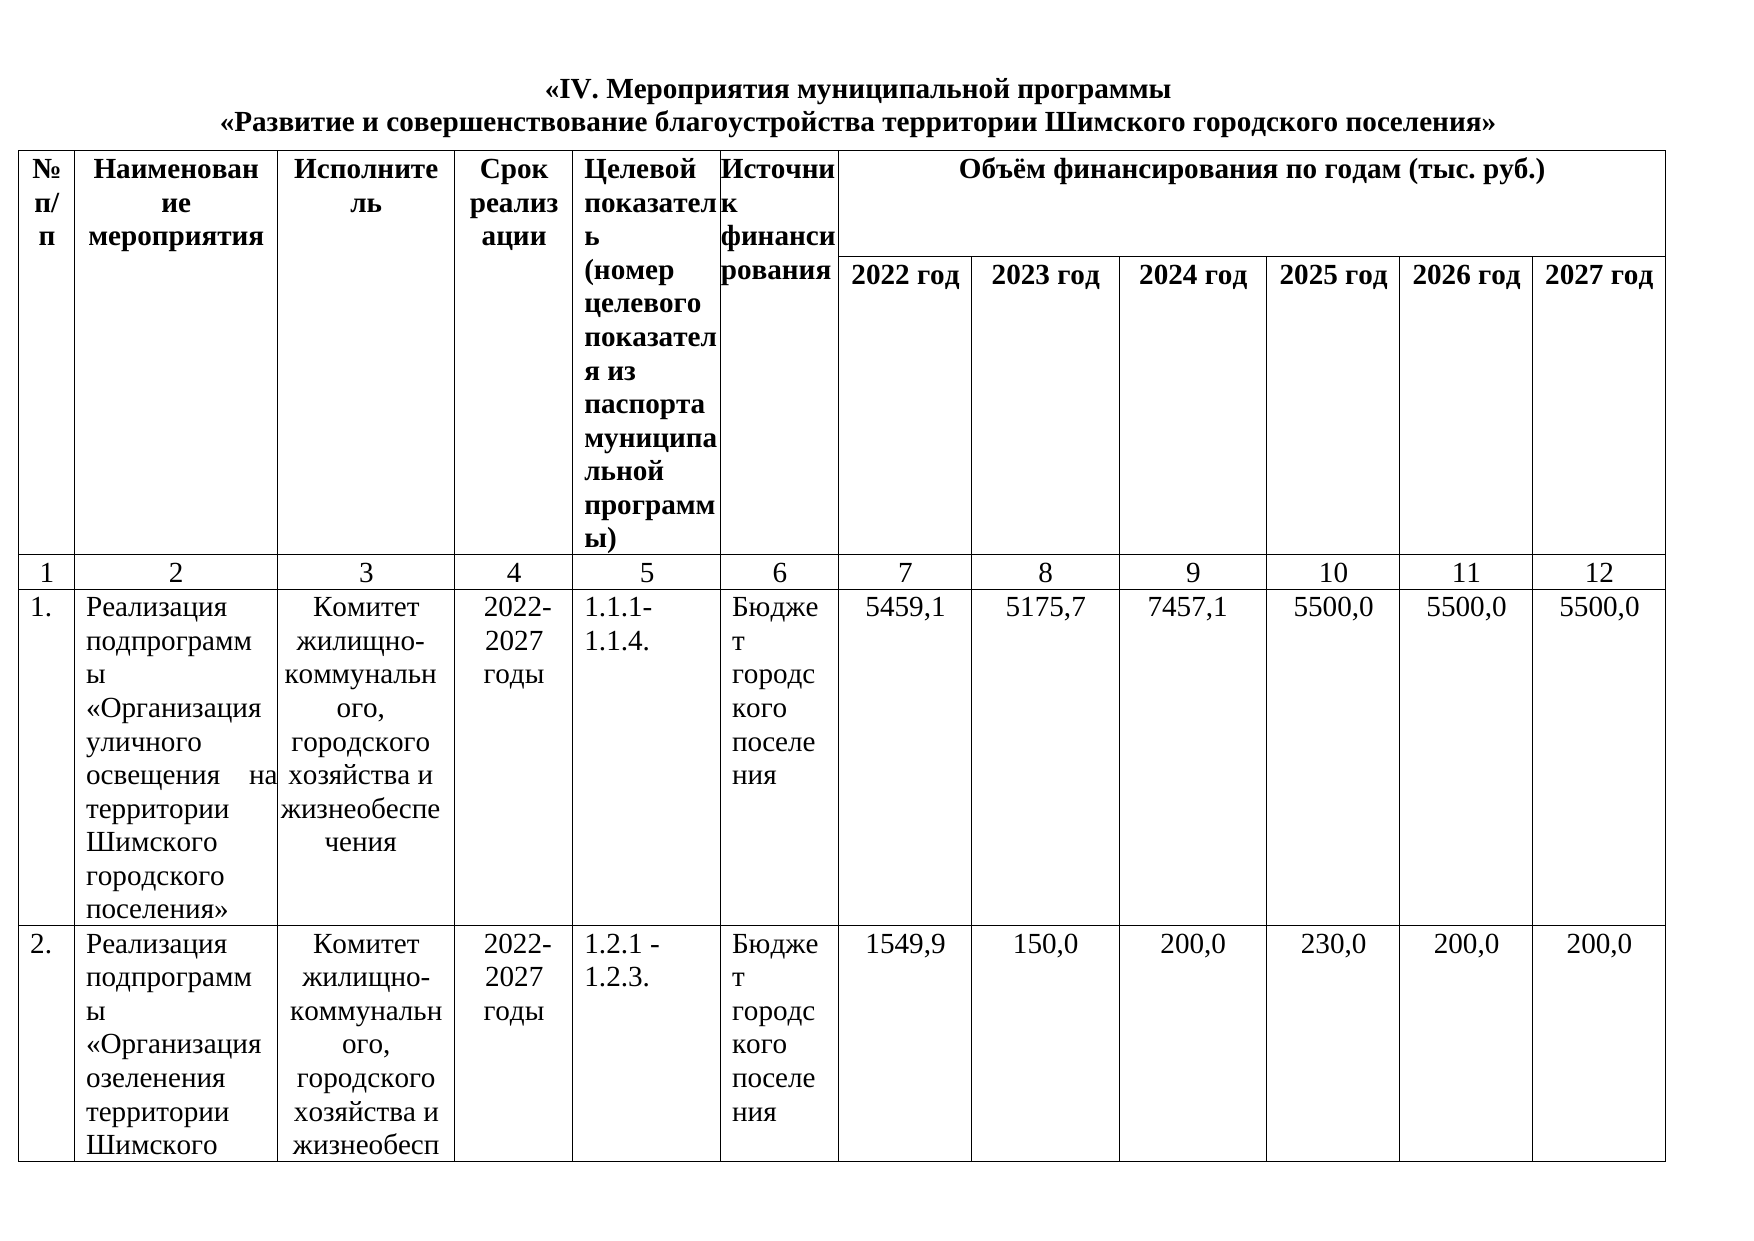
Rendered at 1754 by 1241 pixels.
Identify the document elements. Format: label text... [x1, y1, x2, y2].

table_cell 1.1.1-1.1.4. [573, 590, 720, 925]
table_cell 1. [19, 590, 74, 925]
table_cell 150,0 [972, 926, 1119, 1161]
table_cell 6 [721, 555, 838, 588]
table_header Объём финансирования по годам (тыс. руб.) [839, 151, 1665, 256]
table_cell 2 [75, 555, 277, 588]
table_cell 2. [19, 926, 74, 1161]
table_cell Реализация подпрограммы «Организация уличного освещения на территории Шимского городского поселения» [75, 590, 277, 925]
table_cell Комитет жилищно- коммунального, городского хозяйства и жизнеобеспечения [278, 590, 454, 925]
table_cell 2024 год [1120, 257, 1266, 554]
table_header Источник финансирования [721, 151, 838, 554]
table_cell 5459,1 [839, 590, 971, 925]
table_cell 9 [1120, 555, 1266, 588]
table_cell 10 [1267, 555, 1399, 588]
table_cell 11 [1400, 555, 1532, 588]
table_cell 1.2.1 - 1.2.3. [573, 926, 720, 1161]
table_header Наименование мероприятия [75, 151, 277, 554]
text «Развитие и совершенствование благоустройства территории Шимского городского поселения» [56, 104, 1660, 138]
table_header Исполнитель [278, 151, 454, 554]
table_cell 2025 год [1267, 257, 1399, 554]
table_cell 4 [455, 555, 572, 588]
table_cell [278, 926, 454, 1161]
table_cell 5500,0 [1267, 590, 1399, 925]
table_cell 230,0 [1267, 926, 1399, 1161]
table_cell 200,0 [1533, 926, 1665, 1161]
table_cell 5500,0 [1533, 590, 1665, 925]
table_header № п/п [19, 151, 74, 554]
table_header Целевой показатель (номер целевого показателя из паспорта муниципальной программы) [573, 151, 720, 554]
table_cell 8 [972, 555, 1119, 588]
table_cell 200,0 [1120, 926, 1266, 1161]
table_cell Бюджет городского поселения [721, 590, 838, 925]
table_header Срок реализации [455, 151, 572, 554]
table_cell 2022- 2027 годы [455, 590, 572, 925]
table_cell 2022 год [839, 257, 971, 554]
table_cell 5 [573, 555, 720, 588]
table_cell 7 [839, 555, 971, 588]
table_cell 200,0 [1400, 926, 1532, 1161]
table_cell 1549,9 [839, 926, 971, 1161]
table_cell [721, 926, 838, 1161]
table_cell 2022- 2027 годы [455, 926, 572, 1161]
table_cell 1 [19, 555, 74, 588]
text «IV. Мероприятия муниципальной программы [56, 71, 1660, 104]
table_cell 3 [278, 555, 454, 588]
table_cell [75, 926, 277, 1161]
table_cell 5175,7 [972, 590, 1119, 925]
table_cell 2027 год [1533, 257, 1665, 554]
table_cell 5500,0 [1400, 590, 1532, 925]
table_cell 7457,1 [1120, 590, 1266, 925]
table_cell 2023 год [972, 257, 1119, 554]
table_cell 12 [1533, 555, 1665, 588]
table_cell 2026 год [1400, 257, 1532, 554]
